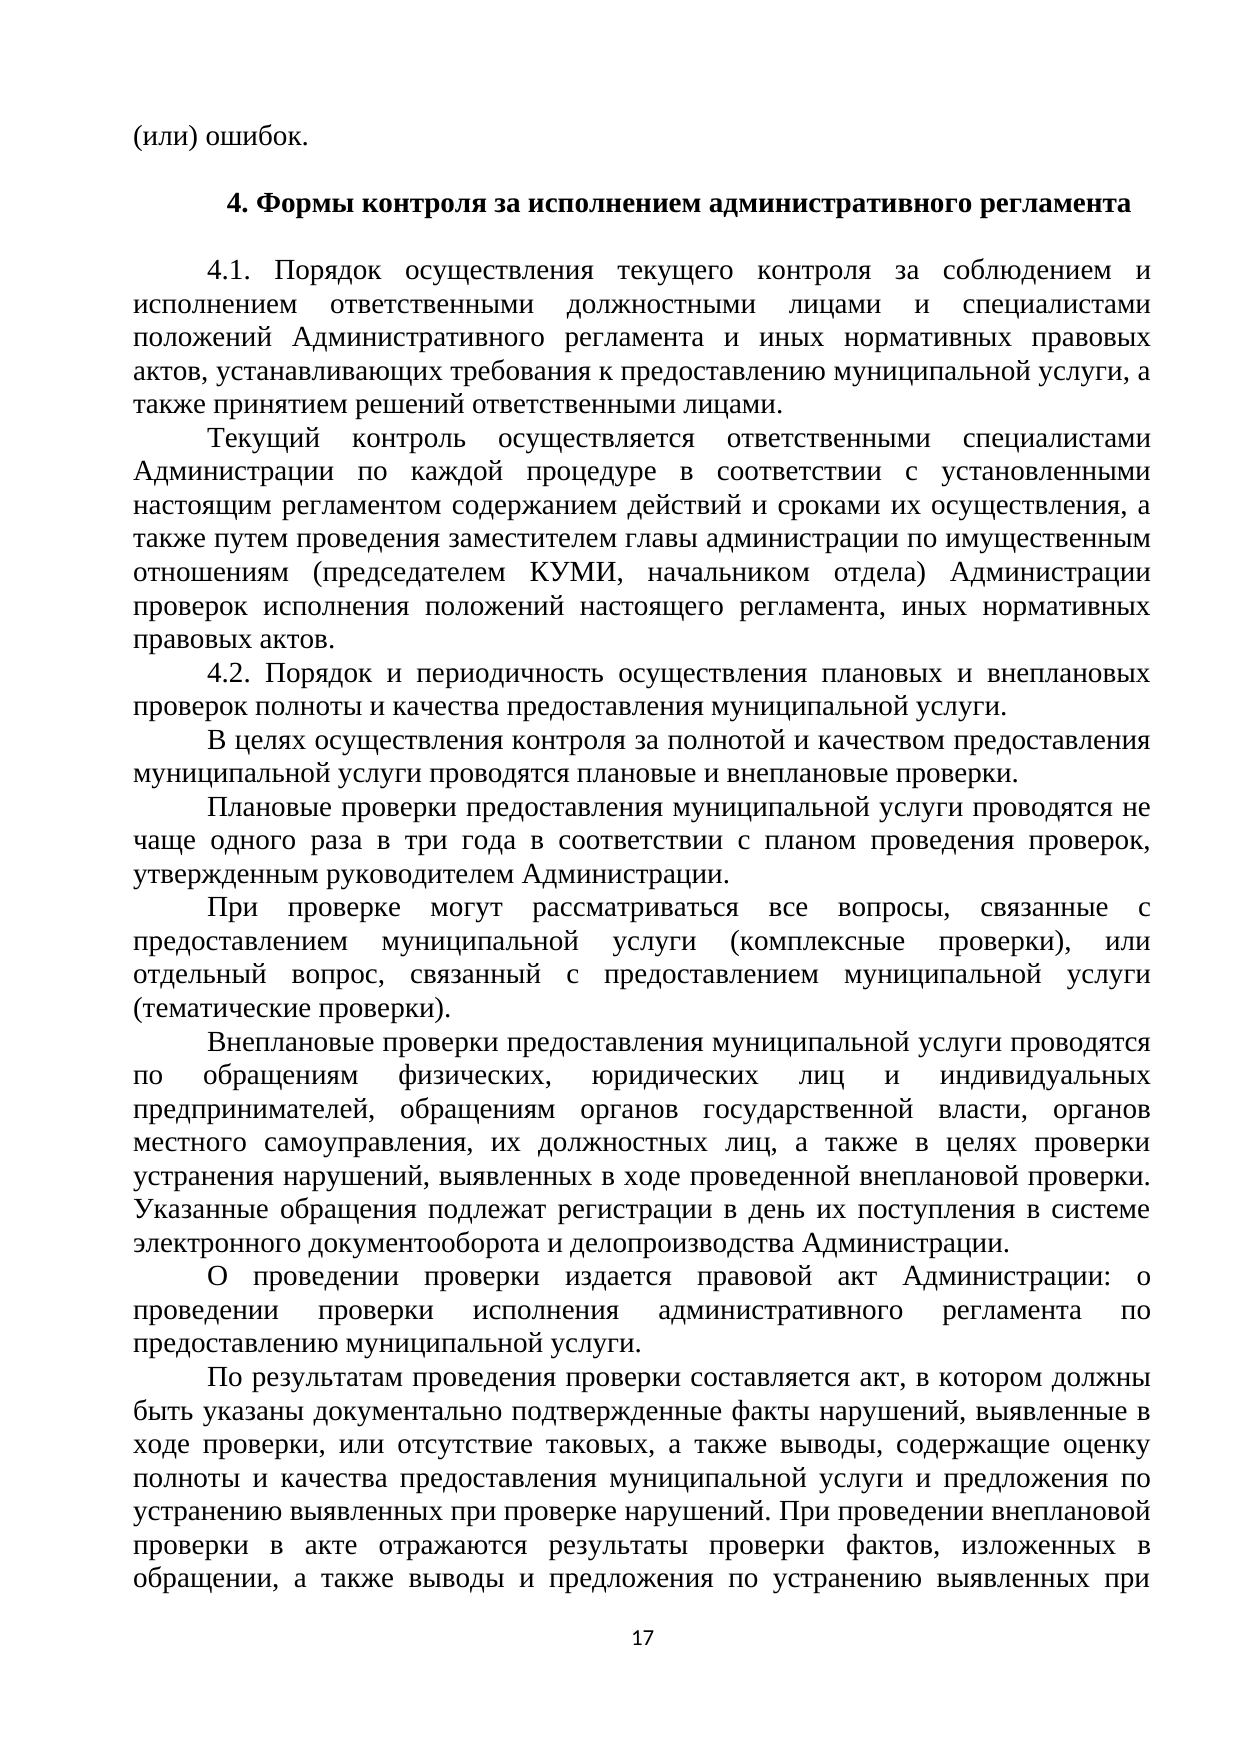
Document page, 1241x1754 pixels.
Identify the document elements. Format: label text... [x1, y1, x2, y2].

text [133, 1359, 1152, 1594]
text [133, 118, 1152, 152]
text Внеплановые проверки предоставления муниципальной услуги проводятся по обращениям физических, юридических лиц и индивидуальных предпринимателей, обращениям органов государственной власти, органов местного самоуправления, их должностных лиц, а также в целях проверки устранения нарушений, выявленных в ходе проведенной внеплановой проверки. Указанные обращения подлежат регистрации в день их поступления в системе электронного документооборота и делопроизводства Администрации. [133, 1024, 1152, 1258]
text В целях осуществления контроля за полнотой и качеством предоставления муниципальной услуги проводятся плановые и внеплановые проверки. [133, 722, 1152, 789]
text При проверке могут рассматриваться все вопросы, связанные с предоставлением муниципальной услуги (комплексные проверки), или отдельный вопрос, связанный с предоставлением муниципальной услуги (тематические проверки). [133, 889, 1152, 1024]
text О проведении проверки издается правовой акт Администрации: о проведении проверки исполнения административного регламента по предоставлению муниципальной услуги. [133, 1258, 1152, 1359]
text 4.2. Порядок и периодичность осуществления плановых и внеплановых проверок полноты и качества предоставления муниципальной услуги. [133, 655, 1152, 722]
text Текущий контроль осуществляется ответственными специалистами Администрации по каждой процедуре в соответствии с установленными настоящим регламентом содержанием действий и сроками их осуществления, а также путем проведения заместителем главы администрации по имущественным отношениям (председателем КУМИ, начальником отдела) Администрации проверок исполнения положений настоящего регламента, иных нормативных правовых актов. [133, 420, 1152, 655]
text Плановые проверки предоставления муниципальной услуги проводятся не чаще одного раза в три года в соответствии с планом проведения проверок, утвержденным руководителем Администрации. [133, 789, 1152, 889]
text 4.1. Порядок осуществления текущего контроля за соблюдением и исполнением ответственными должностными лицами и специалистами положений Административного регламента и иных нормативных правовых актов, устанавливающих требования к предоставлению муниципальной услуги, а также принятием решений ответственными лицами. [133, 252, 1152, 420]
text 4. Формы контроля за исполнением административного регламента [133, 185, 1152, 219]
